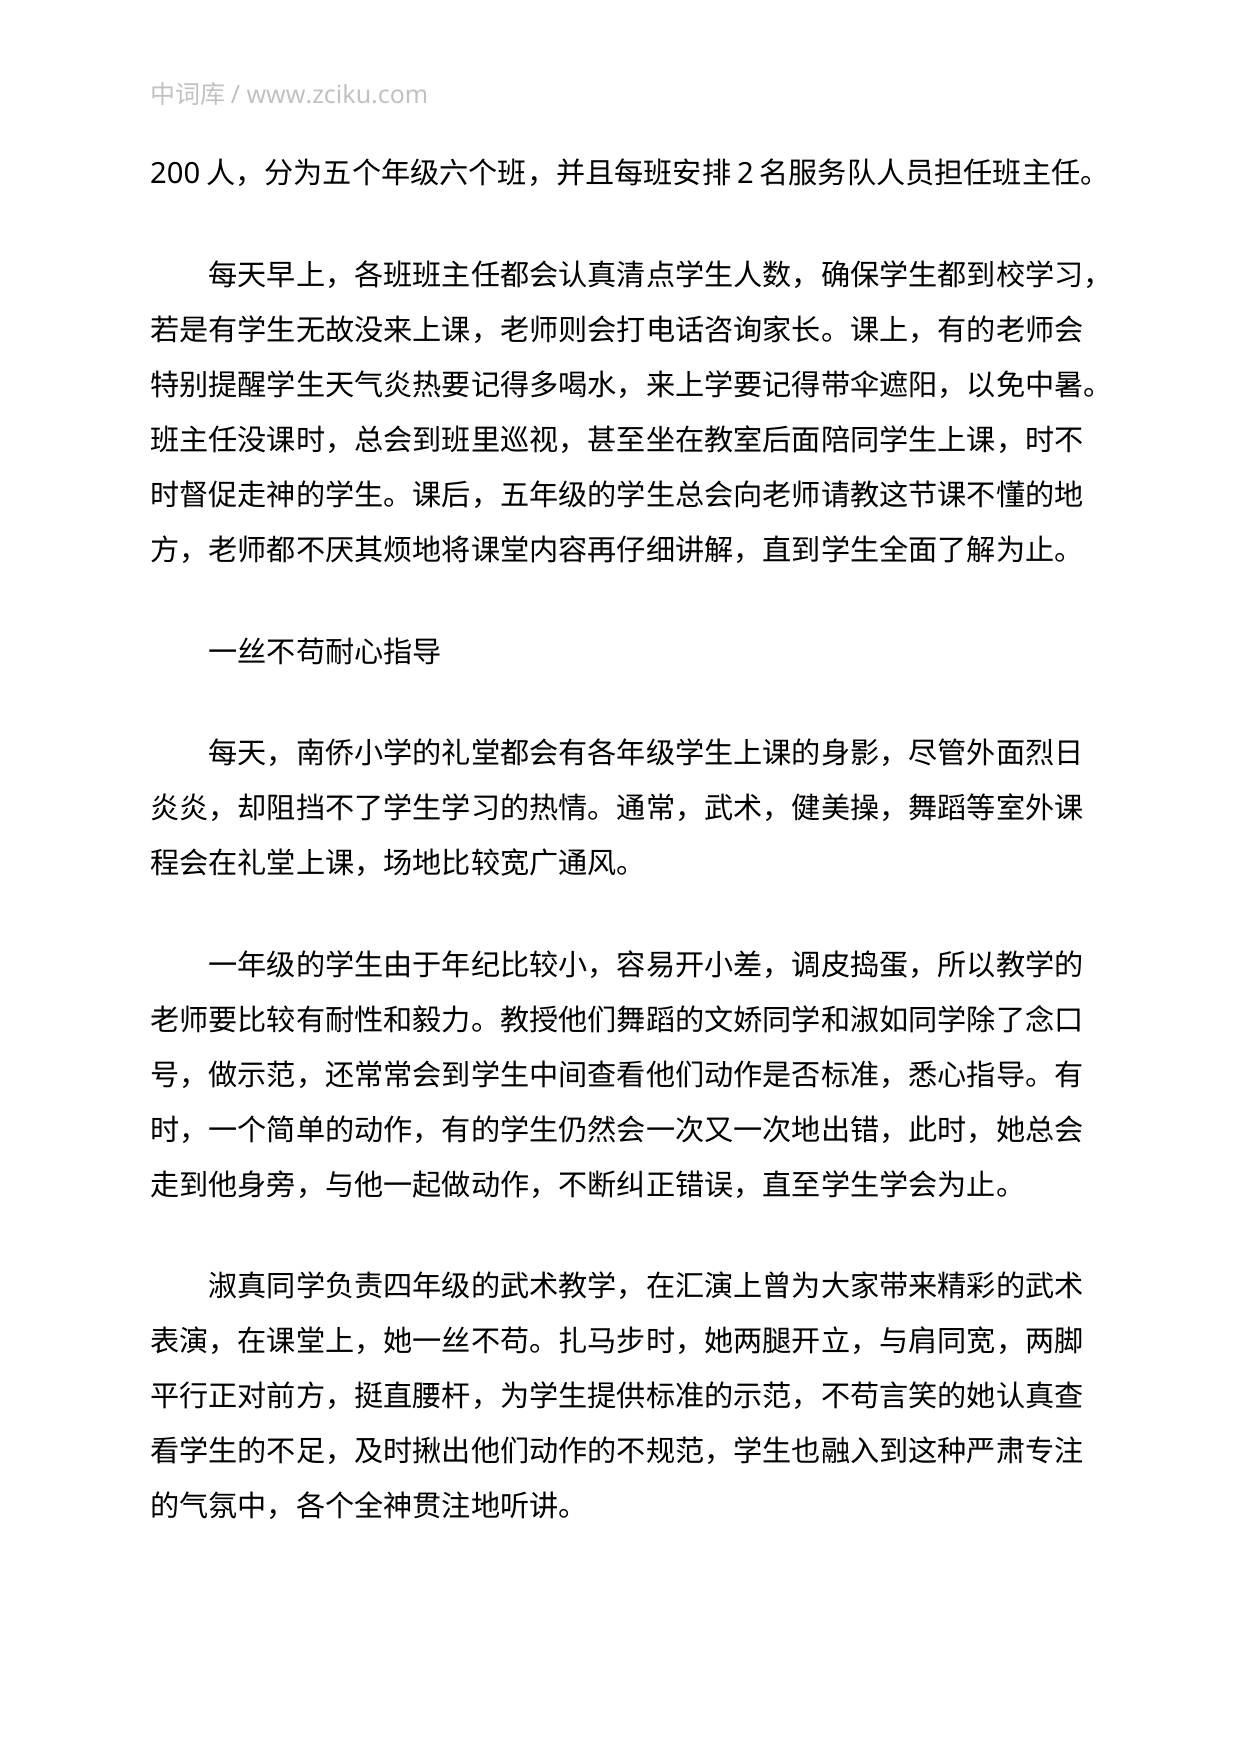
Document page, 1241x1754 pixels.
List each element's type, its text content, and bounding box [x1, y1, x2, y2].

text 淑真同学负责四年级的武术教学，在汇演上曾为大家带来精彩的武术表演，在课堂上，她一丝不苟。扎马步时，她两腿开立，与肩同宽，两脚平行正对前方，挺直腰杆，为学生提供标准的示范，不苟言笑的她认真查看学生的不足，及时揪出他们动作的不规范，学生也融入到这种严肃专注的气氛中，各个全神贯注地听讲。 [150, 1263, 1090, 1525]
text 一丝不苟耐心指导 [150, 628, 1090, 671]
text 一年级的学生由于年纪比较小，容易开小差，调皮捣蛋，所以教学的老师要比较有耐性和毅力。教授他们舞蹈的文娇同学和淑如同学除了念口号，做示范，还常常会到学生中间查看他们动作是否标准，悉心指导。有时，一个简单的动作，有的学生仍然会一次又一次地出错，此时，她总会走到他身旁，与他一起做动作，不断纠正错误，直至学生学会为止。 [150, 942, 1090, 1203]
text 每天早上，各班班主任都会认真清点学生人数，确保学生都到校学习，若是有学生无故没来上课，老师则会打电话咨询家长。课上，有的老师会特别提醒学生天气炎热要记得多喝水，来上学要记得带伞遮阳，以免中暑。班主任没课时，总会到班里巡视，甚至坐在教室后面陪同学生上课，时不时督促走神的学生。课后，五年级的学生总会向老师请教这节课不懂的地方，老师都不厌其烦地将课堂内容再仔细讲解，直到学生全面了解为止。 [150, 252, 1090, 569]
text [150, 150, 1090, 192]
text 每天，南侨小学的礼堂都会有各年级学生上课的身影，尽管外面烈日炎炎，却阻挡不了学生学习的热情。通常，武术，健美操，舞蹈等室外课程会在礼堂上课，场地比较宽广通风。 [150, 730, 1090, 882]
